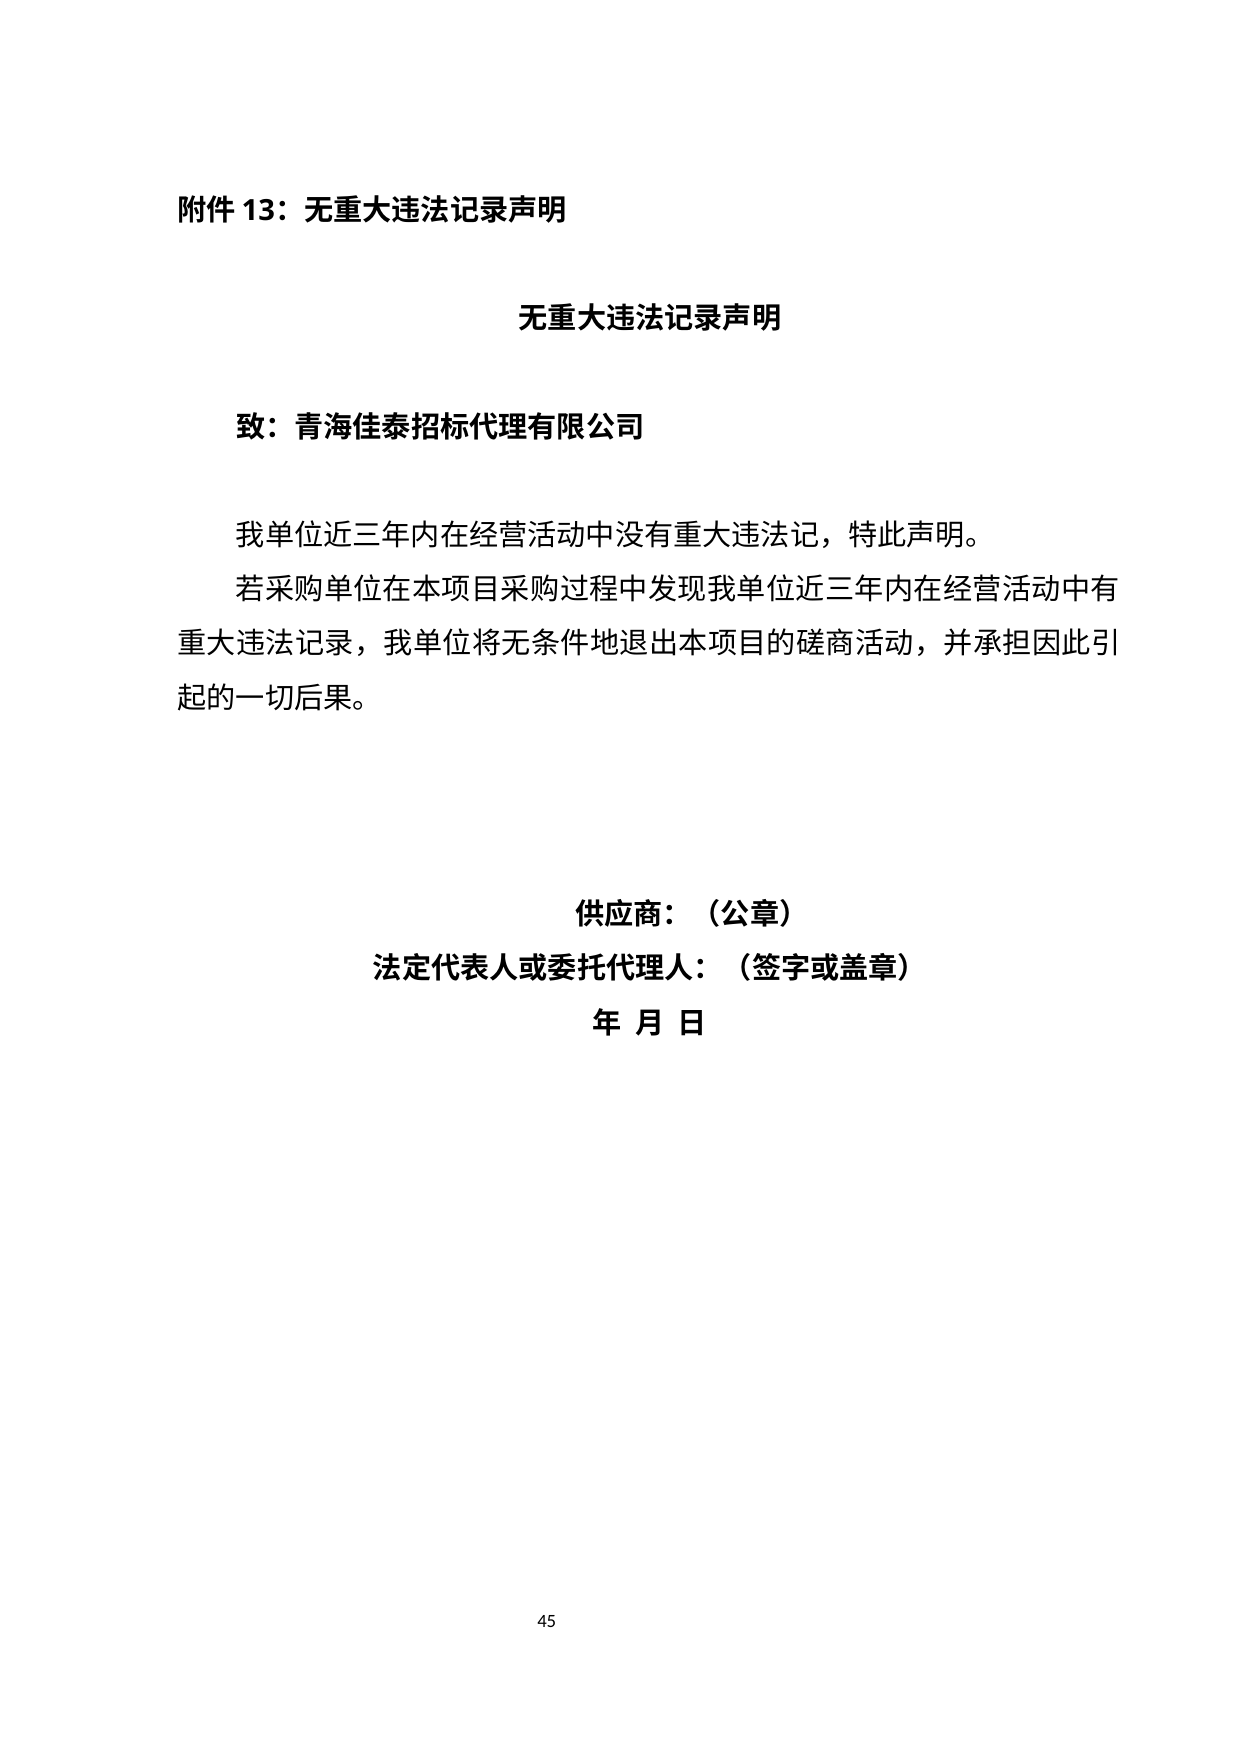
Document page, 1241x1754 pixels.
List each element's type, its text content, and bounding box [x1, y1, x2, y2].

text 致：青海佳泰招标代理有限公司 [177, 394, 1122, 448]
text 我单位近三年内在经营活动中没有重大违法记，特此声明。 [177, 502, 1122, 556]
text 年 月 日 [177, 990, 1122, 1044]
text 无重大违法记录声明 [177, 286, 1122, 340]
text 法定代表人或委托代理人：（签字或盖章） [177, 936, 1122, 990]
text 若采购单位在本项目采购过程中发现我单位近三年内在经营活动中有重大违法记录，我单位将无条件地退出本项目的磋商活动，并承担因此引起的一切后果。 [177, 556, 1122, 719]
text 供应商：（公章） [177, 881, 1122, 936]
text 附件13：无重大违法记录声明 [177, 177, 1122, 231]
